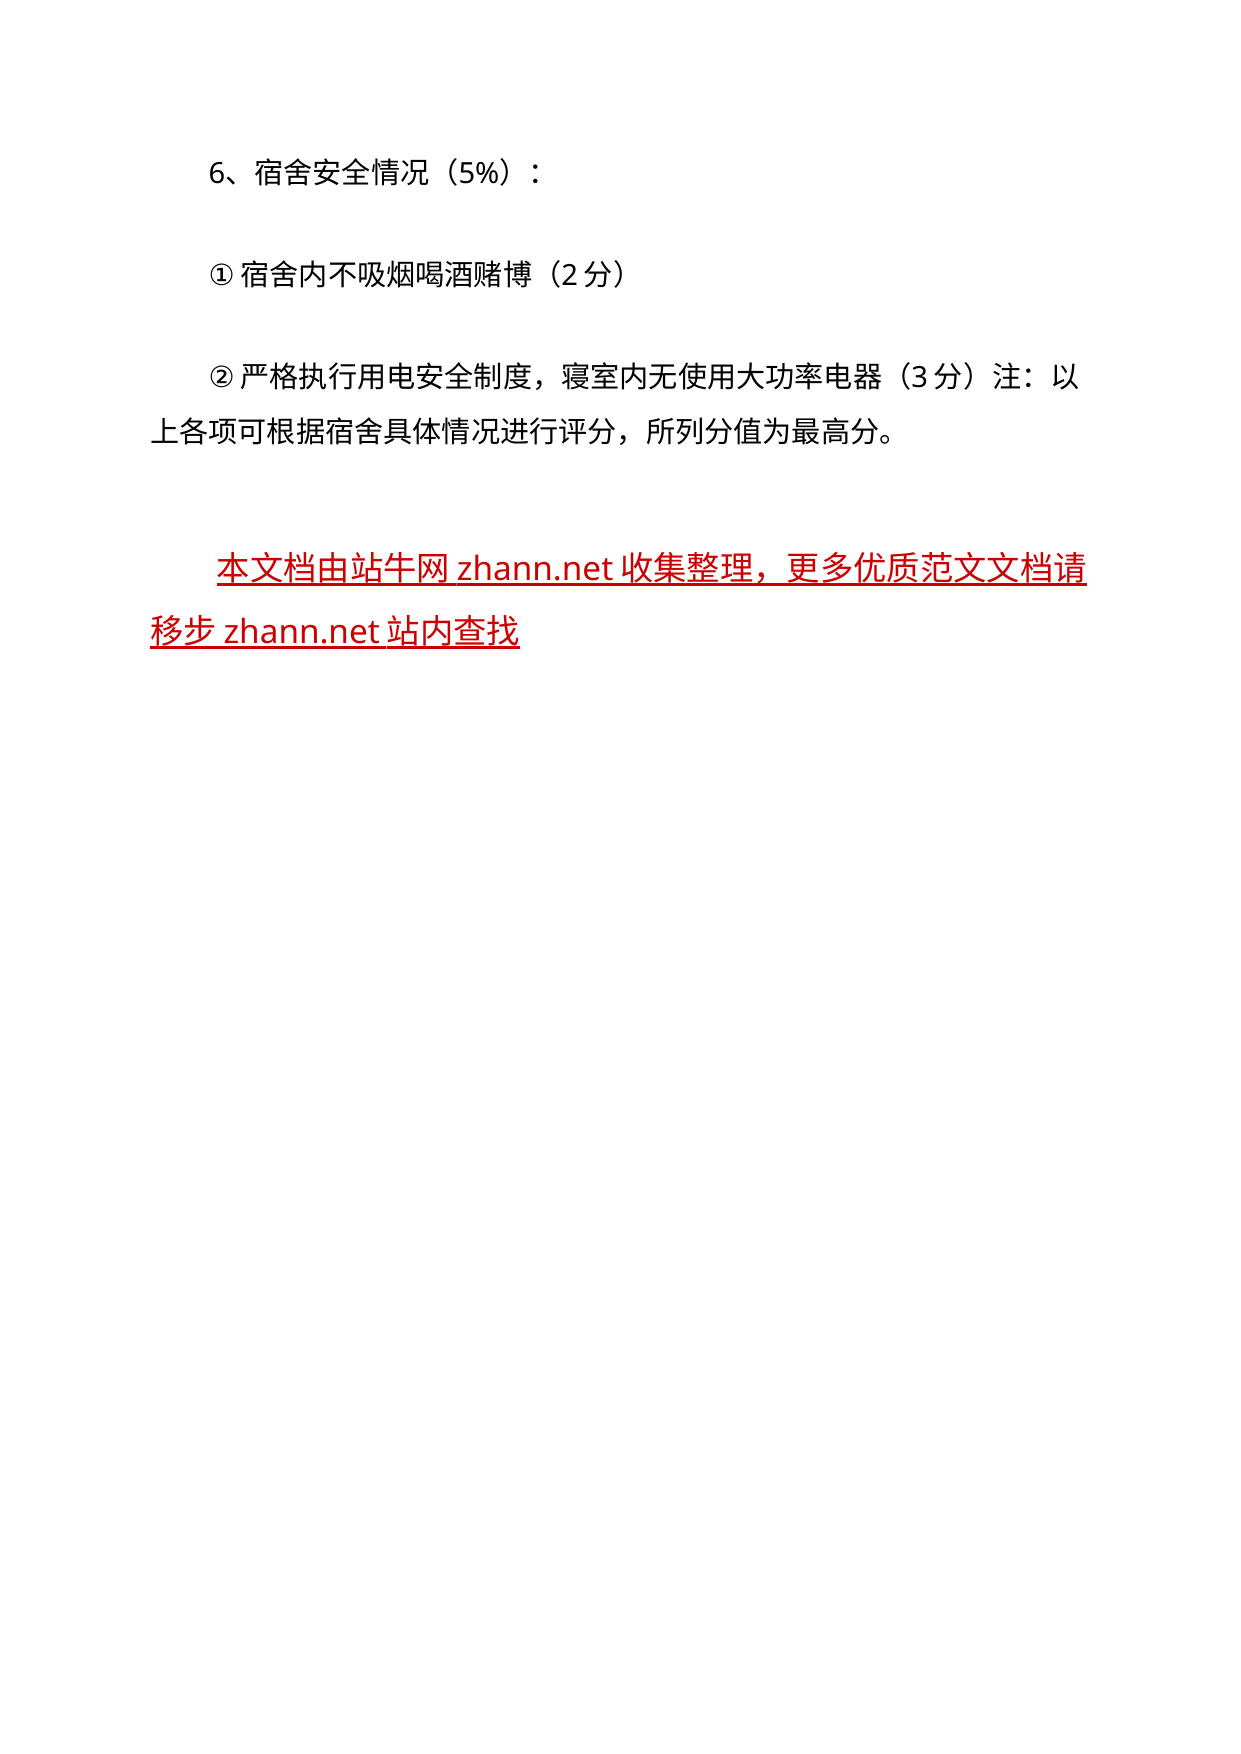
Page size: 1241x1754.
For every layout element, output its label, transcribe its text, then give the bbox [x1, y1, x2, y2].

text 本文档由站牛网zhann.net收集整理，更多优质范文文档请移步zhann.net站内查找 [150, 542, 1090, 653]
text 6、宿舍安全情况（5%）： [150, 150, 1090, 192]
text ②严格执行用电安全制度，寝室内无使用大功率电器（3分）注：以上各项可根据宿舍具体情况进行评分，所列分值为最高分。 [150, 354, 1090, 451]
text ①宿舍内不吸烟喝酒赌博（2分） [150, 252, 1090, 294]
